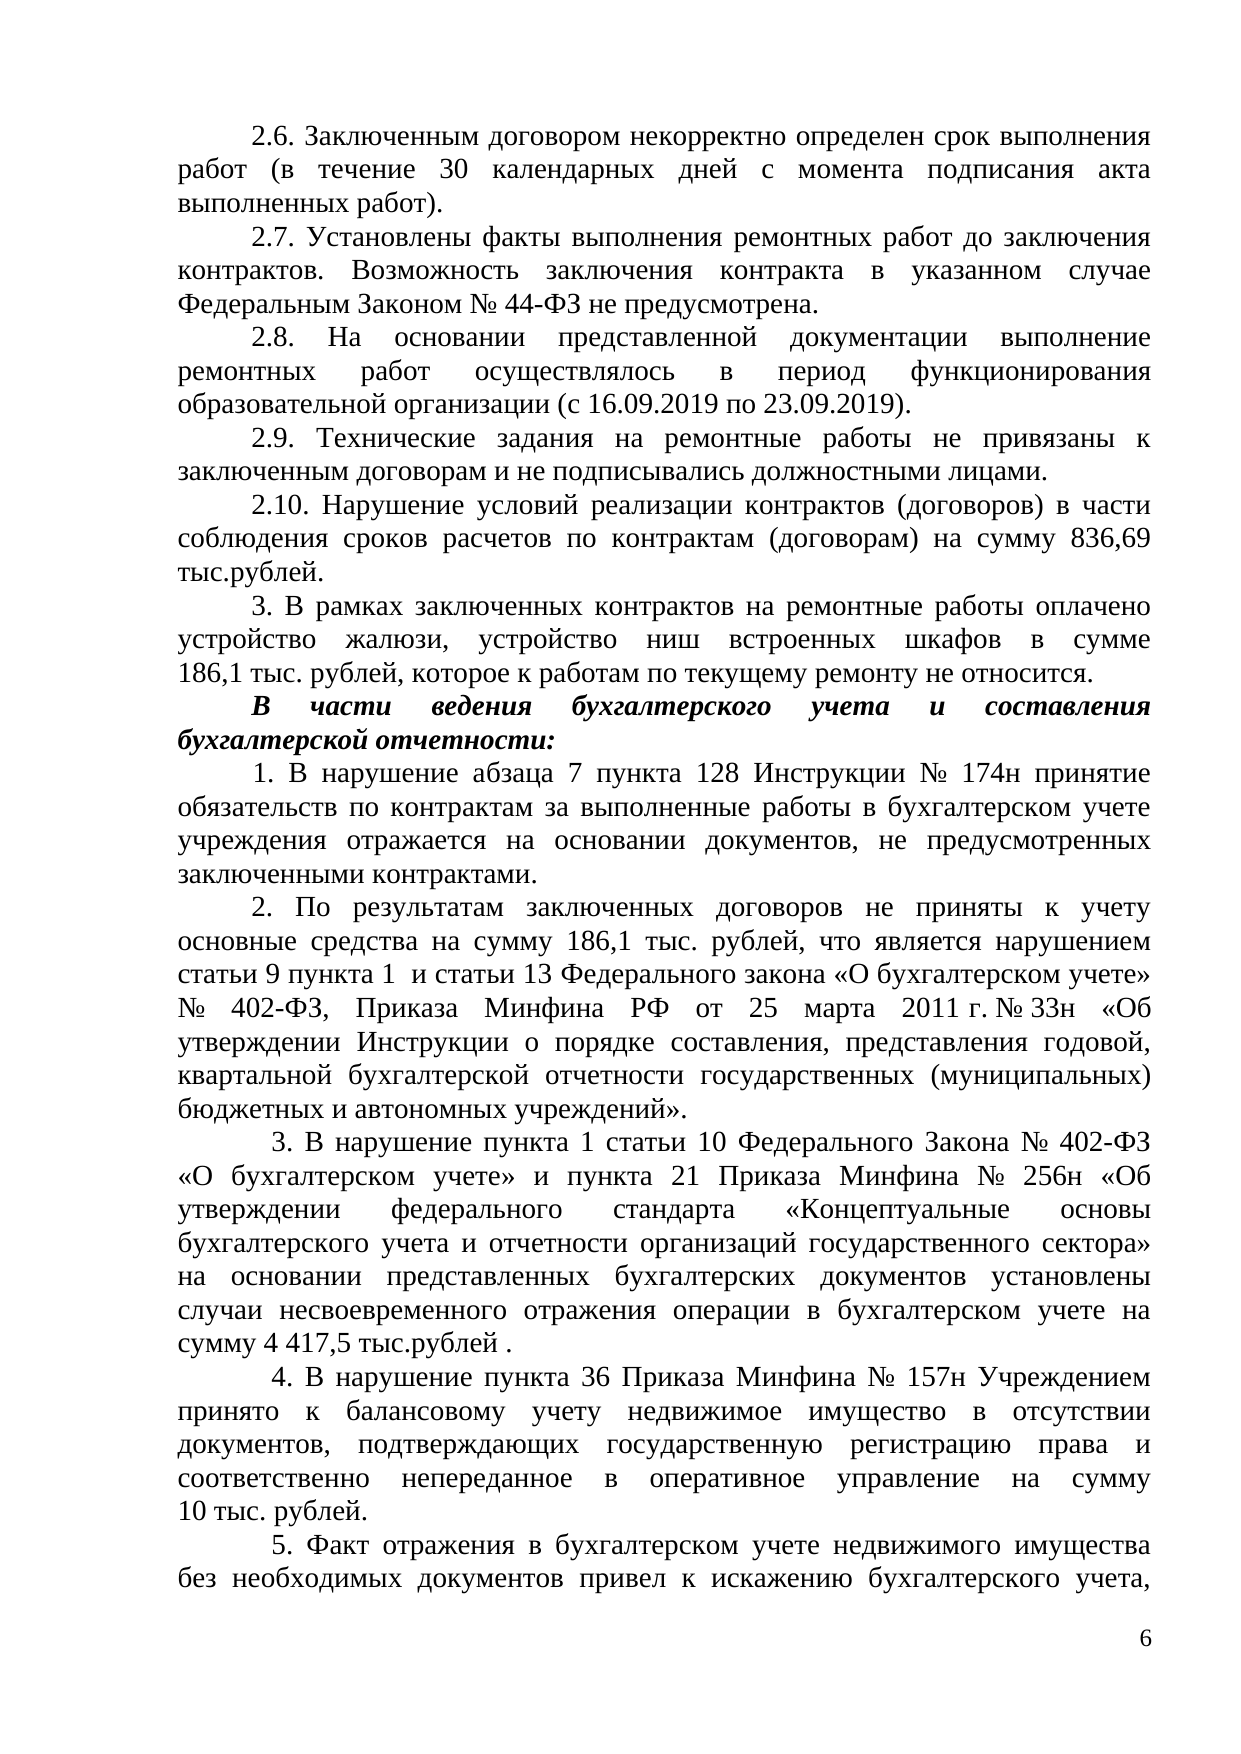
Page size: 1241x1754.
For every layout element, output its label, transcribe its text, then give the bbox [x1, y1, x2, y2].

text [177, 1527, 1152, 1594]
text 4. В нарушение пункта 36 Приказа Минфина № 157н Учреждением принято к балансовому учету недвижимое имущество в отсутствии документов, подтверждающих государственную регистрацию права и соответственно непереданное в оперативное управление на сумму 10 тыс. рублей. [177, 1359, 1152, 1527]
text 2.7. Установлены факты выполнения ремонтных работ до заключения контрактов. Возможность заключения контракта в указанном случае Федеральным Законом № 44-ФЗ не предусмотрена. [177, 219, 1152, 319]
text 3. В нарушение пункта 1 статьи 10 Федерального Закона № 402-ФЗ «О бухгалтерском учете» и пункта 21 Приказа Минфина № 256н «Об утверждении федерального стандарта «Концептуальные основы бухгалтерского учета и отчетности организаций государственного сектора» на основании представленных бухгалтерских документов установлены случаи несвоевременного отражения операции в бухгалтерском учете на сумму 4 417,5 тыс.рублей . [177, 1124, 1152, 1359]
subtitle 2. По результатам заключенных договоров не приняты к учету основные средства на сумму 186,1 тыс. рублей, что является нарушением статьи 9 пункта 1 и статьи 13 Федерального закона «О бухгалтерском учете» № 402-ФЗ, Приказа Минфина РФ от 25 марта 2011 г. № 33н «Об утверждении Инструкции о порядке составления, представления годовой, квартальной бухгалтерской отчетности государственных (муниципальных) бюджетных и автономных учреждений». [177, 889, 1152, 1124]
title В части ведения бухгалтерского учета и составления бухгалтерской отчетности: [177, 688, 1152, 755]
text 2.8. На основании представленной документации выполнение ремонтных работ осуществлялось в период функционирования образовательной организации (с 16.09.2019 по 23.09.2019). [177, 319, 1152, 420]
text 3. В рамках заключенных контрактов на ремонтные работы оплачено устройство жалюзи, устройство ниш встроенных шкафов в сумме 186,1 тыс. рублей, которое к работам по текущему ремонту не относится. [177, 588, 1152, 688]
text 2.9. Технические задания на ремонтные работы не привязаны к заключенным договорам и не подписывались должностными лицами. [177, 420, 1152, 487]
text 2.6. Заключенным договором некорректно определен срок выполнения работ (в течение 30 календарных дней с момента подписания акта выполненных работ). [177, 118, 1152, 219]
title 2.10. Нарушение условий реализации контрактов (договоров) в части соблюдения сроков расчетов по контрактам (договорам) на сумму 836,69 тыс.рублей. [177, 487, 1152, 588]
text 1. В нарушение абзаца 7 пункта 128 Инструкции № 174н принятие обязательств по контрактам за выполненные работы в бухгалтерском учете учреждения отражается на основании документов, не предусмотренных заключенными контрактами. [177, 755, 1152, 889]
